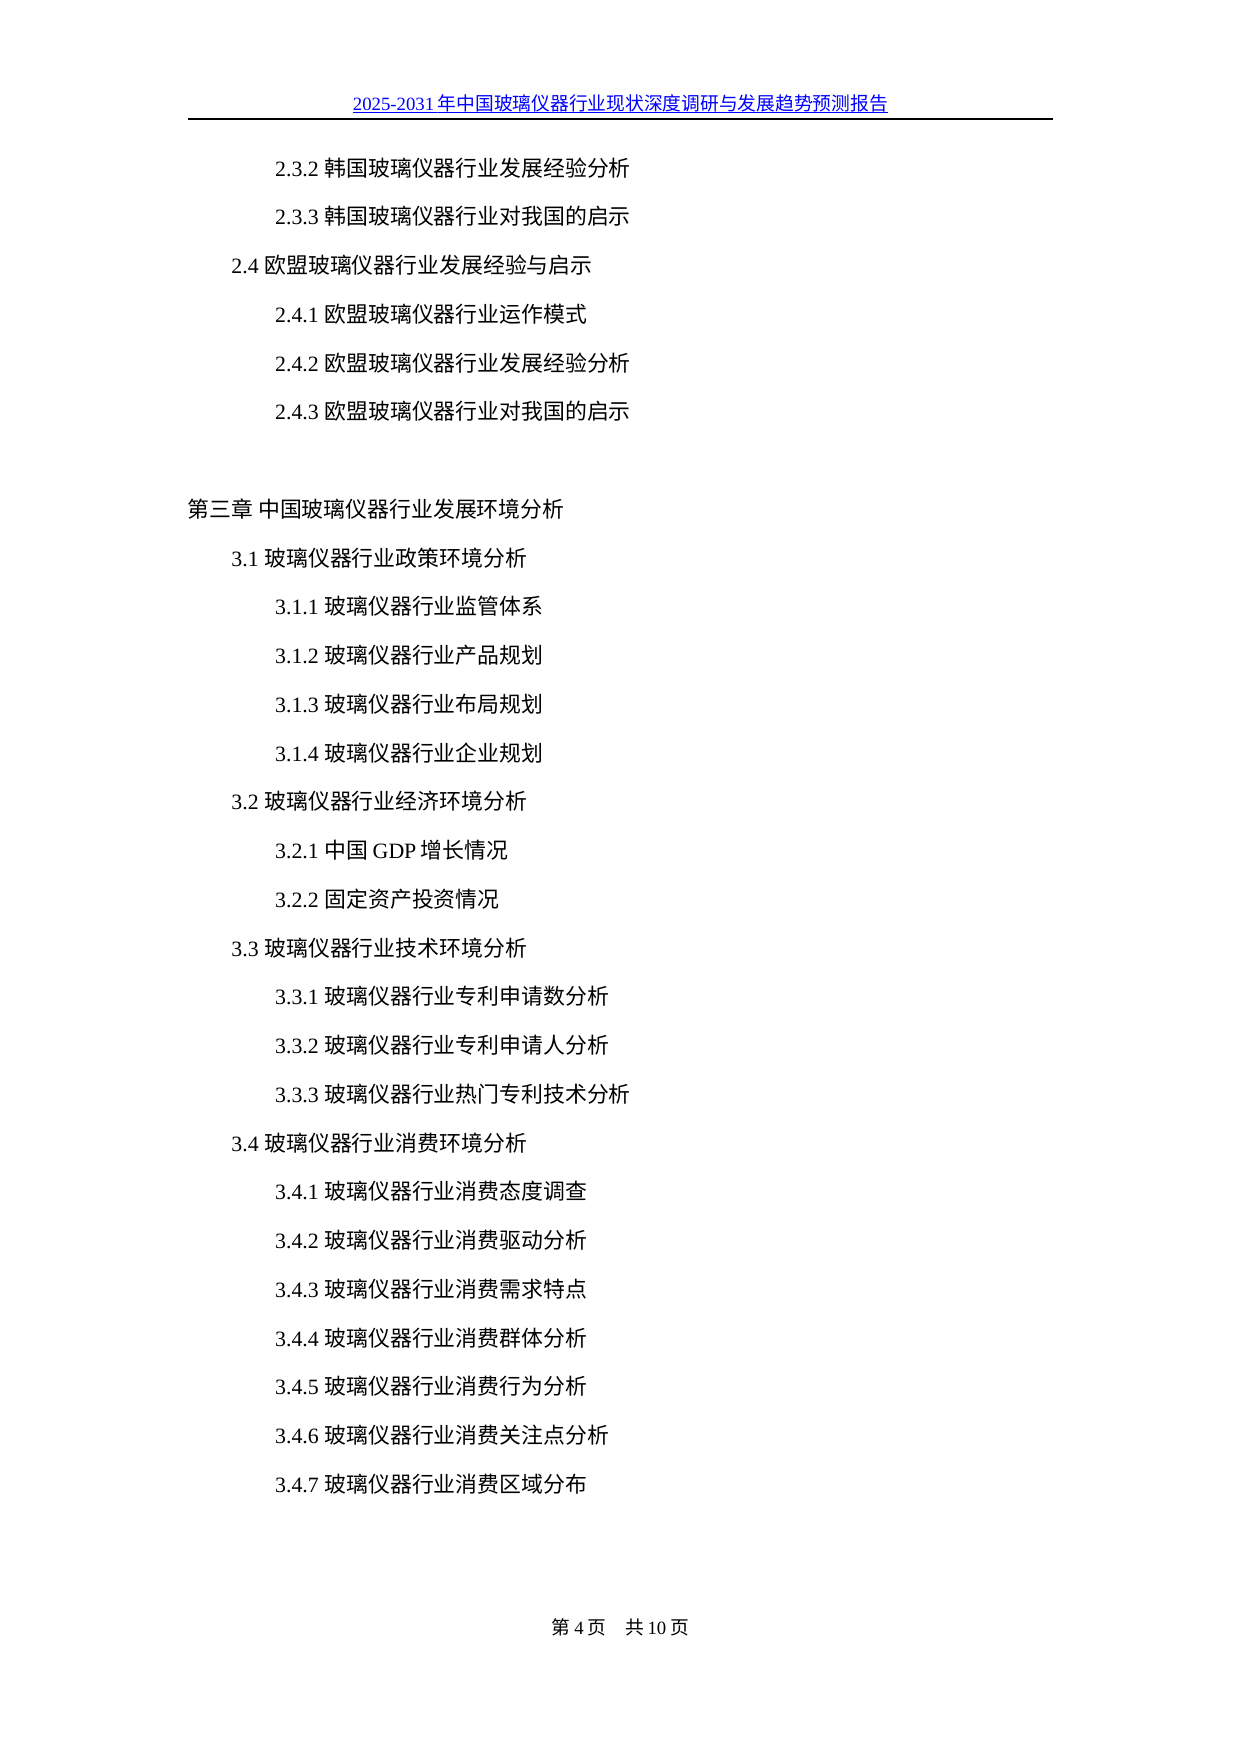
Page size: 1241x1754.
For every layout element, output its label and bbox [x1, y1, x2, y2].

text [187, 150, 1053, 1499]
